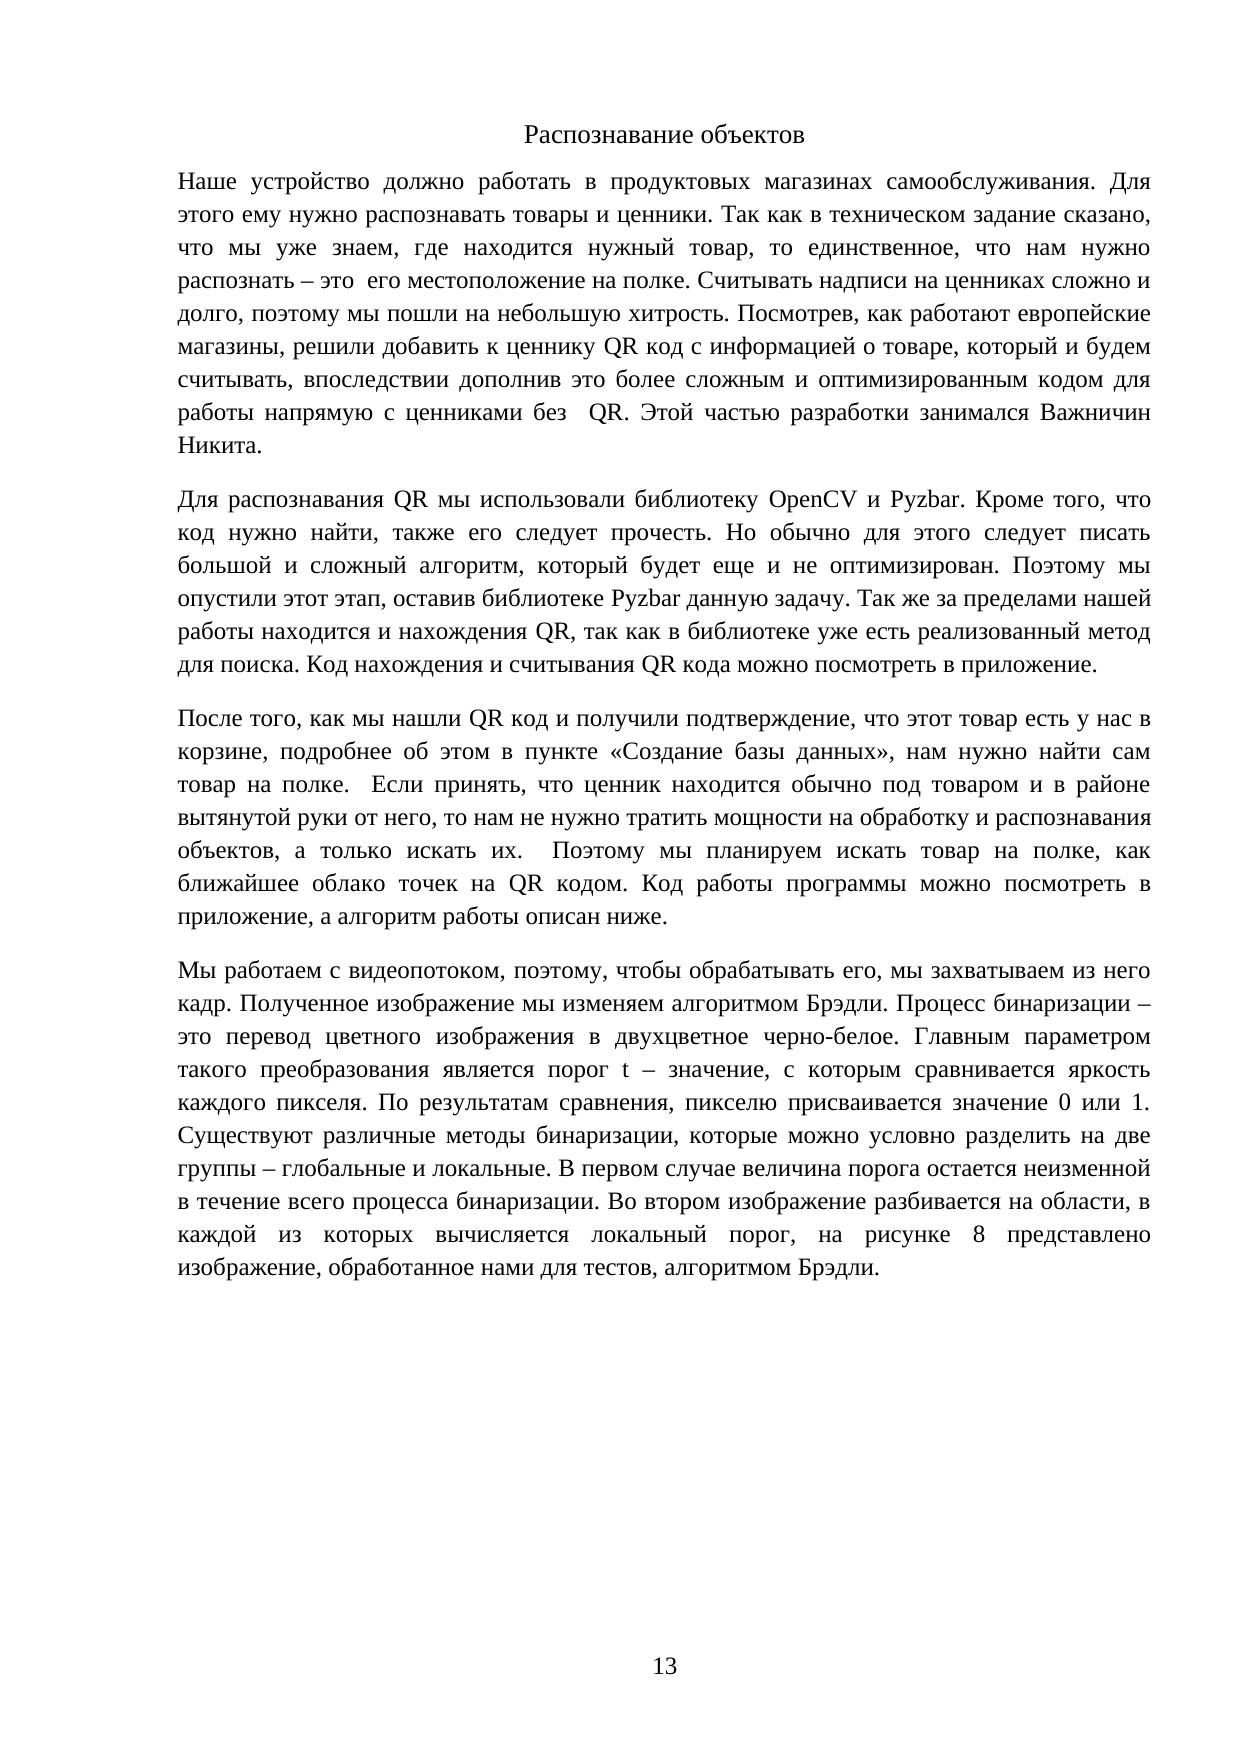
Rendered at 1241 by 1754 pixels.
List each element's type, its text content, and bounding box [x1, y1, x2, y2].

text Наше устройство должно работать в продуктовых магазинах самообслуживания. Для этого ему нужно распознавать товары и ценники. Так как в техническом задание сказано, что мы уже знаем, где находится нужный товар, то единственное, что нам нужно распознать – это его местоположение на полке. Считывать надписи на ценниках сложно и долго, поэтому мы пошли на небольшую хитрость. Посмотрев, как работают европейские магазины, решили добавить к ценнику QR код с информацией о товаре, который и будем считывать, впоследствии дополнив это более сложным и оптимизированным кодом для работы напрямую с ценниками без QR. Этой частью разработки занимался Важничин Никита. [177, 166, 1152, 459]
text После того, как мы нашли QR код и получили подтверждение, что этот товар есть у нас в корзине, подробнее об этом в пункте «Создание базы данных», нам нужно найти сам товар на полке. Если принять, что ценник находится обычно под товаром и в районе вытянутой руки от него, то нам не нужно тратить мощности на обработку и распознавания объектов, а только искать их. Поэтому мы планируем искать товар на полке, как ближайшее облако точек на QR кодом. Код работы программы можно посмотреть в приложение, а алгоритм работы описан ниже. [177, 703, 1152, 930]
text Мы работаем с видеопотоком, поэтому, чтобы обрабатывать его, мы захватываем из него кадр. Полученное изображение мы изменяем алгоритмом Брэдли. Процесс бинаризации – это перевод цветного изображения в двухцветное черно-белое. Главным параметром такого преобразования является порог t – значение, с которым сравнивается яркость каждого пикселя. По результатам сравнения, пикселю присваивается значение 0 или 1. Существуют различные методы бинаризации, которые можно условно разделить на две группы – глобальные и локальные. В первом случае величина порога остается неизменной в течение всего процесса бинаризации. Во втором изображение разбивается на области, в каждой из которых вычисляется локальный порог, на рисунке 8 представлено изображение, обработанное нами для тестов, алгоритмом Брэдли. [177, 955, 1152, 1281]
text Для распознавания QR мы использовали библиотеку OpenCV и Pyzbar. Кроме того, что код нужно найти, также его следует прочесть. Но обычно для этого следует писать большой и сложный алгоритм, который будет еще и не оптимизирован. Поэтому мы опустили этот этап, оставив библиотеке Pyzbar данную задачу. Так же за пределами нашей работы находится и нахождения QR, так как в библиотеке уже есть реализованный метод для поиска. Код нахождения и считывания QR кода можно посмотреть в приложение. [177, 484, 1152, 678]
subtitle Распознавание объектов [177, 118, 1152, 149]
